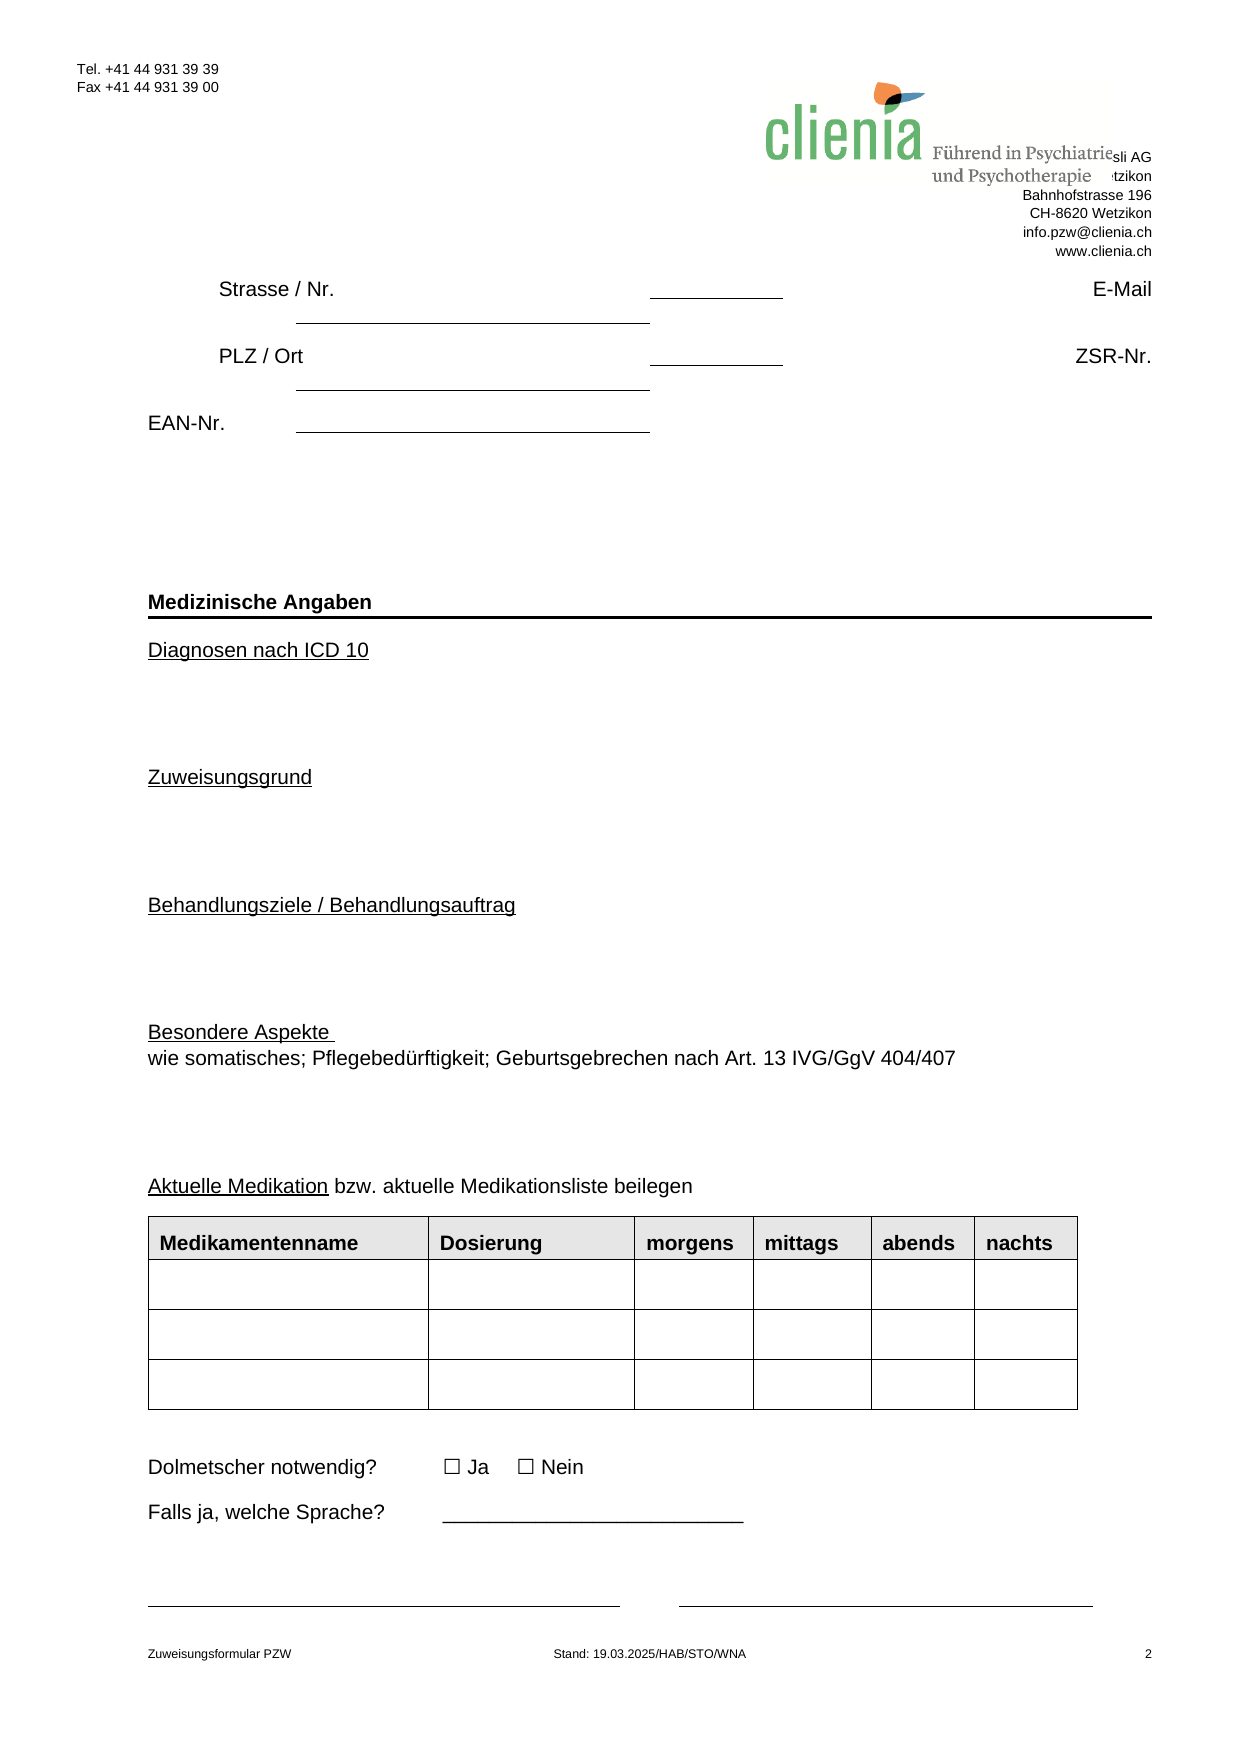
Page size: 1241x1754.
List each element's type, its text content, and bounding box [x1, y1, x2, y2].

text Besondere Aspekte wie somatisches; Pflegebedürftigkeit; Geburtsgebrechen nach Art. 13 IVG/GgV 404/407 [148, 1020, 1152, 1070]
table_header nachts [975, 1217, 1077, 1259]
table_cell [635, 1260, 753, 1309]
text Dolmetscher notwendig? Ja Nein [148, 1452, 1152, 1481]
table_header Medikamentenname [149, 1217, 428, 1259]
table_cell [754, 1310, 871, 1359]
text Zuweisungsgrund [148, 765, 1152, 789]
table_header Dosierung [429, 1217, 634, 1259]
text Medizinische Angaben [148, 590, 1152, 616]
table_header abends [872, 1217, 974, 1259]
table_cell [754, 1260, 871, 1309]
table_cell [635, 1360, 753, 1409]
text PLZ / Ort ZSR-Nr. [148, 344, 1152, 393]
table_cell [754, 1360, 871, 1409]
text Falls ja, welche Sprache? __________________________ [148, 1499, 1152, 1523]
table_cell [975, 1310, 1077, 1359]
table_cell [149, 1310, 428, 1359]
table_header mittags [754, 1217, 871, 1259]
table_header morgens [635, 1217, 753, 1259]
table_cell [872, 1260, 974, 1309]
table_cell [872, 1360, 974, 1409]
table_cell [429, 1310, 634, 1359]
table_cell [429, 1360, 634, 1409]
text EAN-Nr. [148, 411, 1152, 434]
text Aktuelle Medikation bzw. aktuelle Medikationsliste beilegen [148, 1173, 1152, 1197]
table_cell [975, 1260, 1077, 1309]
text Behandlungsziele / Behandlungsauftrag [148, 893, 1152, 917]
table_cell [635, 1310, 753, 1359]
picture [766, 82, 1113, 186]
text Strasse / Nr. E-Mail [148, 277, 1152, 326]
table_cell [429, 1260, 634, 1309]
table_cell [149, 1360, 428, 1409]
table_cell [149, 1260, 428, 1309]
text Diagnosen nach ICD 10 [148, 638, 1152, 662]
table_cell [872, 1310, 974, 1359]
table_cell [975, 1360, 1077, 1409]
